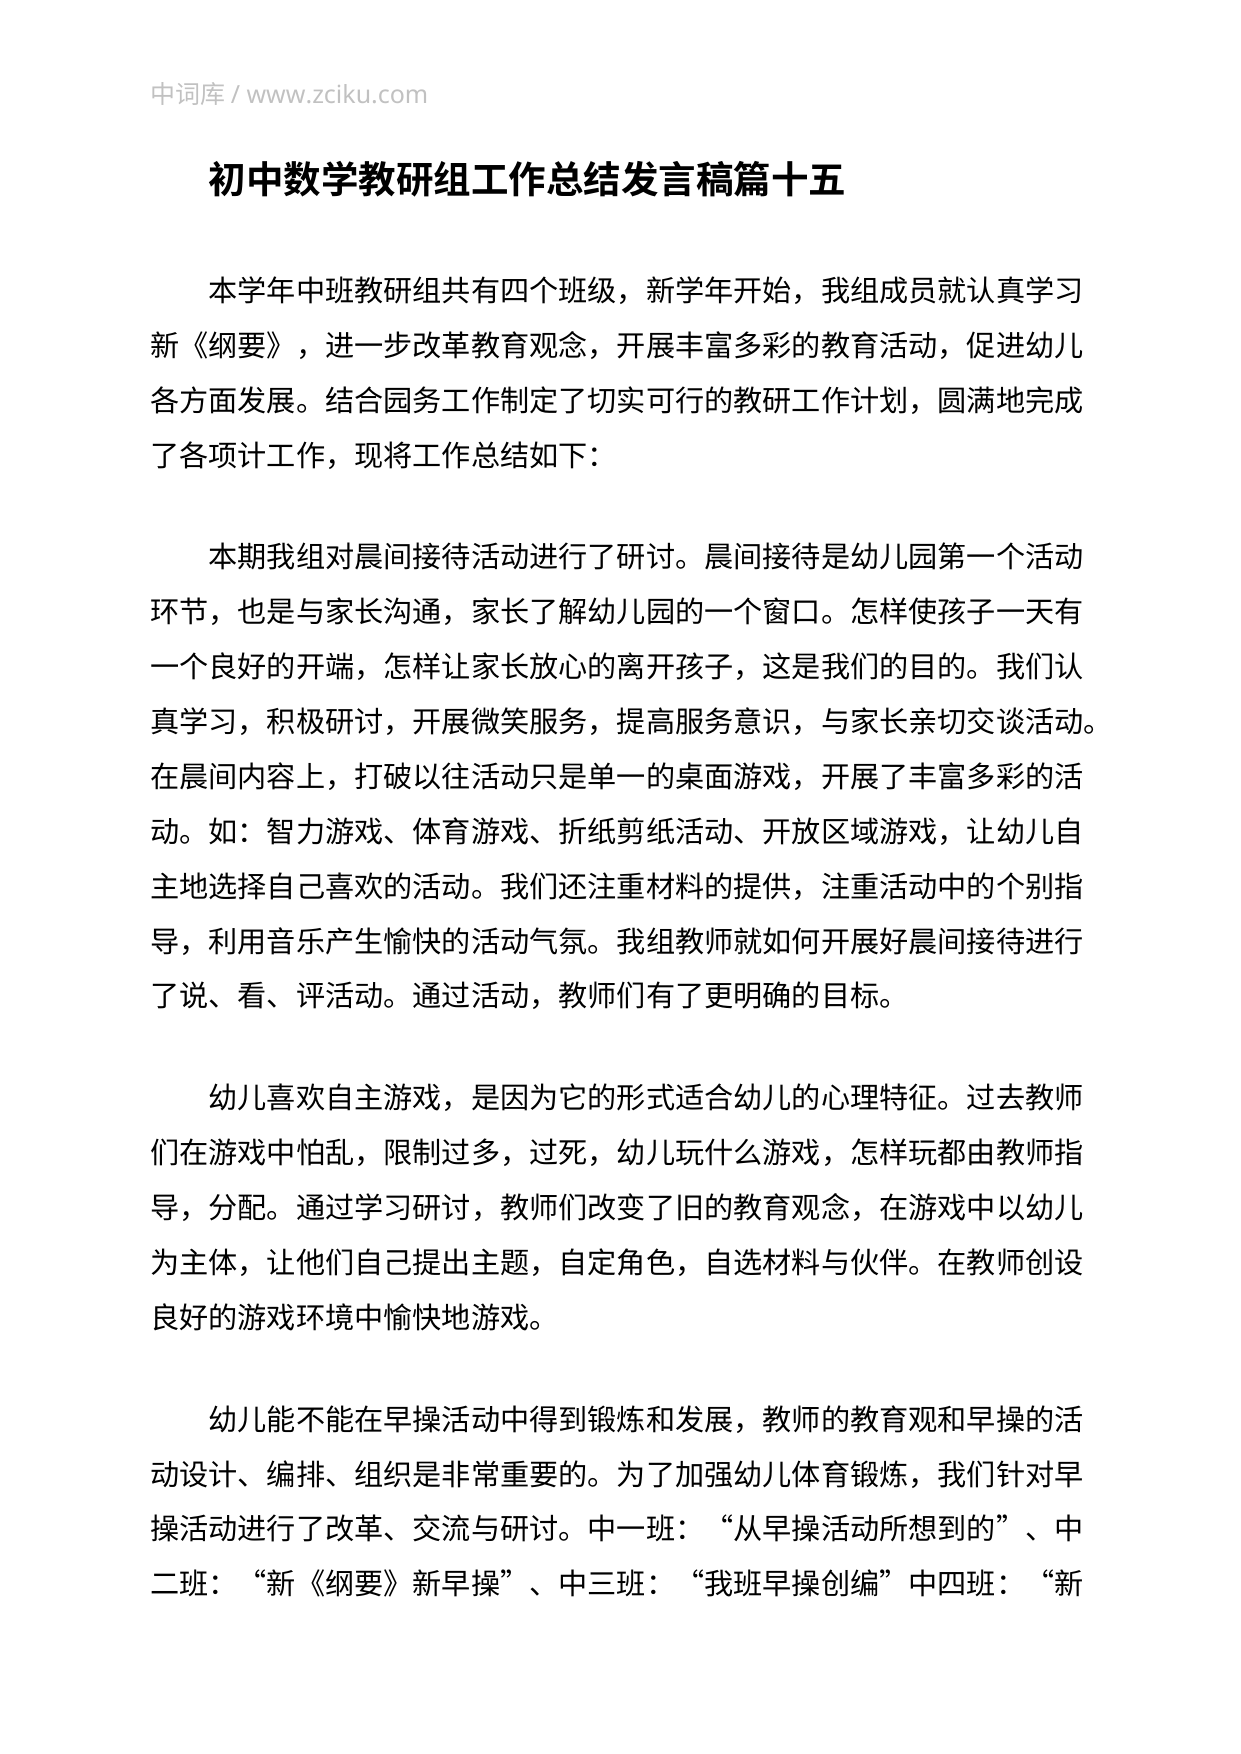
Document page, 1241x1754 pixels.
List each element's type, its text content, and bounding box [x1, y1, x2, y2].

text 幼儿喜欢自主游戏，是因为它的形式适合幼儿的心理特征。过去教师们在游戏中怕乱，限制过多，过死，幼儿玩什么游戏，怎样玩都由教师指导，分配。通过学习研讨，教师们改变了旧的教育观念，在游戏中以幼儿为主体，让他们自己提出主题，自定角色，自选材料与伙伴。在教师创设良好的游戏环境中愉快地游戏。 [150, 1075, 1090, 1337]
text 本期我组对晨间接待活动进行了研讨。晨间接待是幼儿园第一个活动环节，也是与家长沟通，家长了解幼儿园的一个窗口。怎样使孩子一天有一个良好的开端，怎样让家长放心的离开孩子，这是我们的目的。我们认真学习，积极研讨，开展微笑服务，提高服务意识，与家长亲切交谈活动。在晨间内容上，打破以往活动只是单一的桌面游戏，开展了丰富多彩的活动。如：智力游戏、体育游戏、折纸剪纸活动、开放区域游戏，让幼儿自主地选择自己喜欢的活动。我们还注重材料的提供，注重活动中的个别指导，利用音乐产生愉快的活动气氛。我组教师就如何开展好晨间接待进行了说、看、评活动。通过活动，教师们有了更明确的目标。 [150, 534, 1090, 1015]
text 初中数学教研组工作总结发言稿篇十五 [150, 150, 1090, 204]
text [150, 1396, 1090, 1603]
text 本学年中班教研组共有四个班级，新学年开始，我组成员就认真学习新《纲要》，进一步改革教育观念，开展丰富多彩的教育活动，促进幼儿各方面发展。结合园务工作制定了切实可行的教研工作计划，圆满地完成了各项计工作，现将工作总结如下： [150, 267, 1090, 474]
